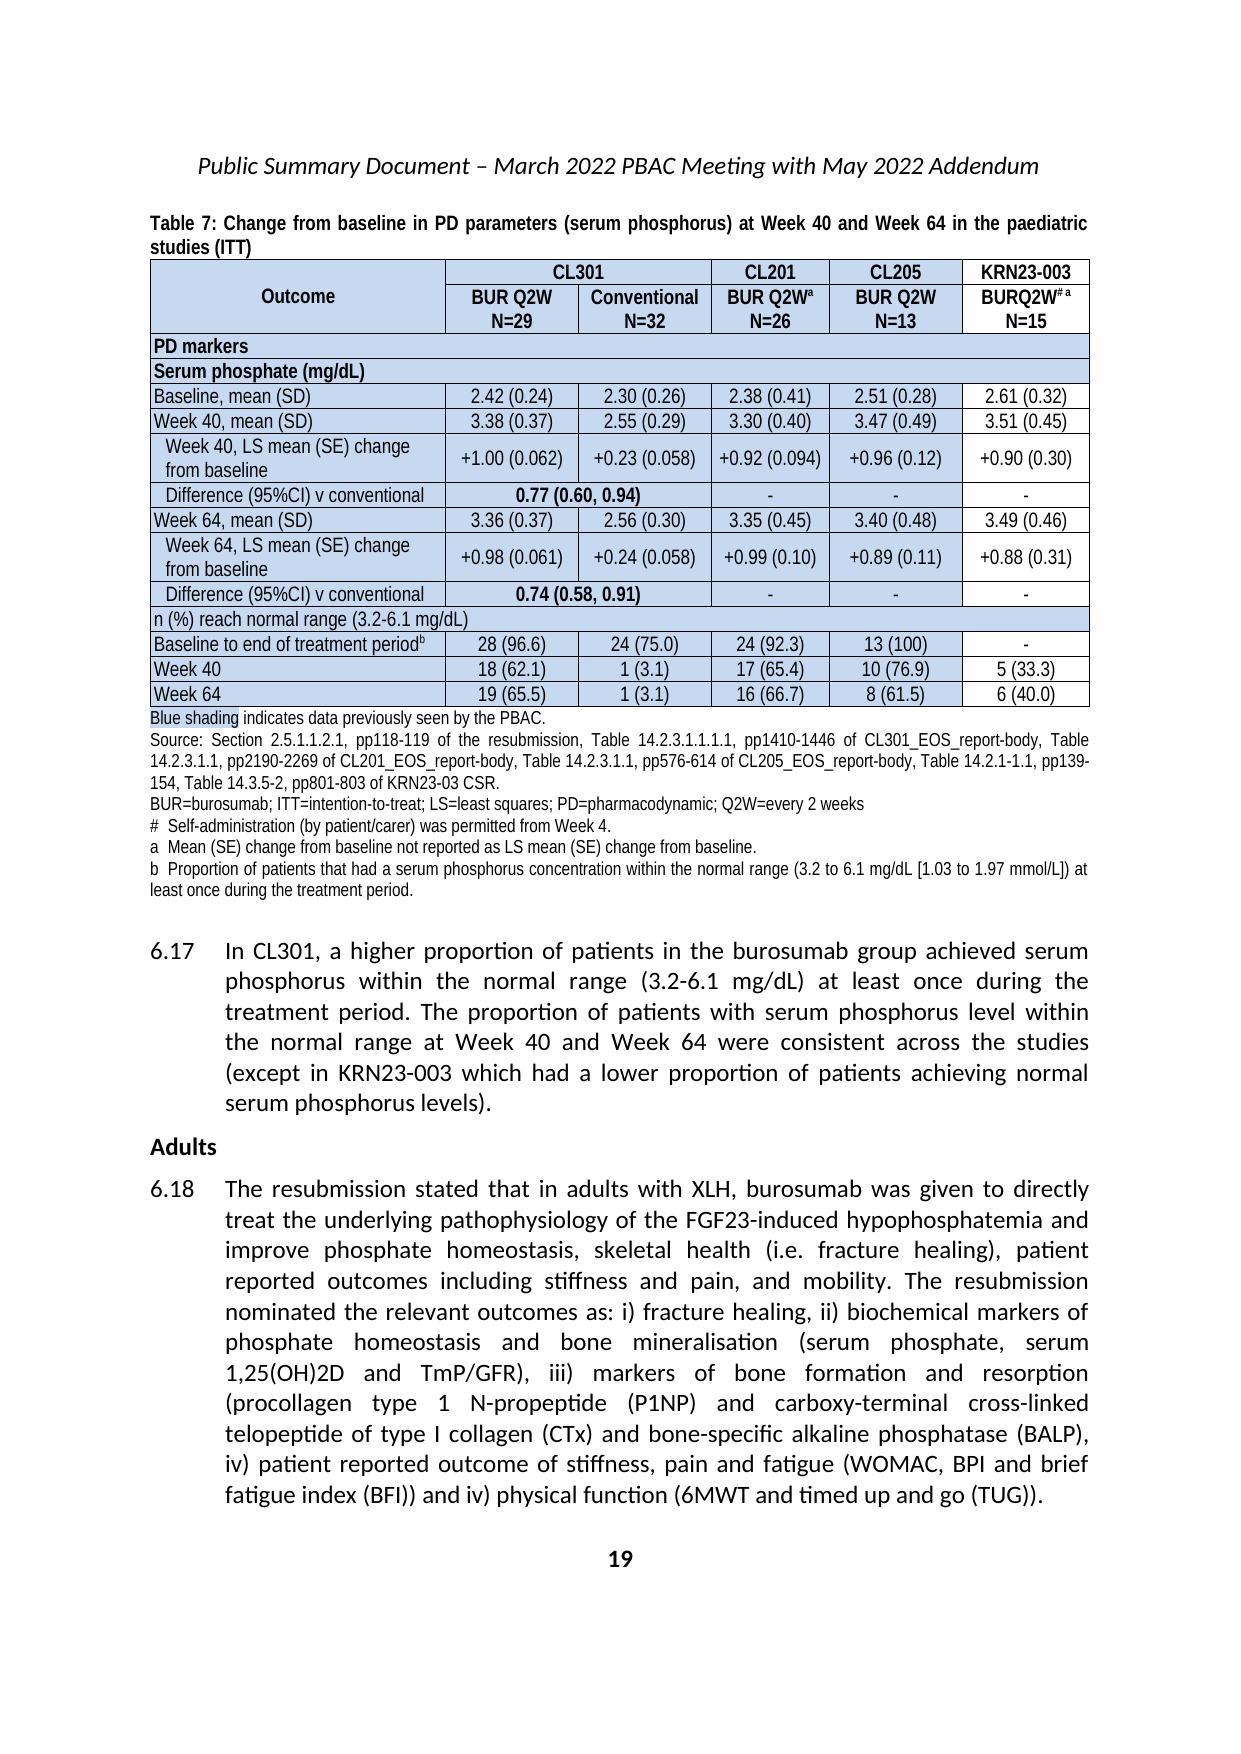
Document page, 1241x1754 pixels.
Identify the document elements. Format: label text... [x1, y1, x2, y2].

table_cell - [963, 582, 1089, 606]
table_cell 2.42 (0.24) [446, 384, 578, 408]
table_cell 2.51 (0.28) [830, 384, 962, 408]
table_cell - [830, 483, 962, 507]
table_cell Serum phosphate (mg/dL) [151, 359, 1089, 383]
table_header CL205 [830, 260, 962, 284]
table_cell 17 (65.4) [712, 657, 829, 681]
table_cell Difference (95%CI) v conventional [151, 483, 445, 507]
table_cell 3.49 (0.46) [963, 508, 1089, 532]
table_cell 0.74 (0.58, 0.91) [446, 582, 711, 606]
text Blue shading indicates data previously seen by the PBAC. [239, 707, 1090, 728]
table_cell +0.89 (0.11) [830, 533, 962, 581]
table_cell 2.61 (0.32) [963, 384, 1089, 408]
table_cell 2.55 (0.29) [579, 409, 711, 433]
table_cell Week 40 [151, 657, 445, 681]
table_cell 3.38 (0.37) [446, 409, 578, 433]
table_cell Week 64 [151, 682, 445, 706]
table_cell 28 (96.6) [446, 632, 578, 656]
table_cell +0.92 (0.094) [712, 434, 829, 482]
table_cell 3.47 (0.49) [830, 409, 962, 433]
table_cell BURQ2W# a N=15 [963, 285, 1089, 333]
table_cell +0.98 (0.061) [446, 533, 578, 581]
table_cell 19 (65.5) [446, 682, 578, 706]
table_cell 8 (61.5) [830, 682, 962, 706]
table_header Outcome [151, 260, 445, 333]
table_cell 1 (3.1) [579, 657, 711, 681]
table_cell PD markers [151, 334, 1089, 358]
table_header KRN23-003 [963, 260, 1089, 284]
table_cell - [712, 582, 829, 606]
table_cell 24 (75.0) [579, 632, 711, 656]
table_cell 2.56 (0.30) [579, 508, 711, 532]
table_header CL201 [712, 260, 829, 284]
table_cell +0.99 (0.10) [712, 533, 829, 581]
text The resubmission stated that in adults with XLH, burosumab was given to directly treat the underlying pathophysiology of the FGF23-induced hypophosphatemia and improve phosphate homeostasis, skeletal health (i.e. fracture healing), patient reported outcomes including stiffness and pain, and mobility. The resubmission nominated the relevant outcomes as: i) fracture healing, ii) biochemical markers of phosphate homeostasis and bone mineralisation (serum phosphate, serum 1,25(OH)2D and TmP/GFR), iii) markers of bone formation and resorption (procollagen type 1 N-propeptide (P1NP) and carboxy-terminal cross-linked telopeptide of type I collagen (CTx) and bone-specific alkaline phosphatase (BALP), iv) patient reported outcome of stiffness, pain and fatigue (WOMAC, BPI and brief fatigue index (BFI)) and iv) physical function (6MWT and timed up and go (TUG)). [150, 1174, 1090, 1509]
text Table 7: Change from baseline in PD parameters (serum phosphorus) at Week 40 and Week 64 in the paediatric studies (ITT) [150, 211, 1090, 259]
text a Mean (SE) change from baseline not reported as LS mean (SE) change from baseline. [150, 836, 1090, 858]
text In CL301, a higher proportion of patients in the burosumab group achieved serum phosphorus within the normal range (3.2-6.1 mg/dL) at least once during the treatment period. The proportion of patients with serum phosphorus level within the normal range at Week 40 and Week 64 were consistent across the studies (except in KRN23-003 which had a lower proportion of patients achieving normal serum phosphorus levels). [150, 935, 1090, 1118]
table_cell n (%) reach normal range (3.2-6.1 mg/dL) [151, 607, 1089, 631]
table_cell 3.30 (0.40) [712, 409, 829, 433]
table_cell +0.23 (0.058) [579, 434, 711, 482]
text b Proportion of patients that had a serum phosphorus concentration within the normal range (3.2 to 6.1 mg/dL [1.03 to 1.97 mmol/L]) at least once during the treatment period. [150, 858, 1090, 901]
table_cell Baseline, mean (SD) [151, 384, 445, 408]
table_cell +0.96 (0.12) [830, 434, 962, 482]
table_cell - [712, 483, 829, 507]
table_cell 5 (33.3) [963, 657, 1089, 681]
table_cell +0.90 (0.30) [963, 434, 1089, 482]
table_cell 16 (66.7) [712, 682, 829, 706]
table_cell 1 (3.1) [579, 682, 711, 706]
table_cell 0.77 (0.60, 0.94) [446, 483, 711, 507]
table_cell 3.51 (0.45) [963, 409, 1089, 433]
table_cell +0.88 (0.31) [963, 533, 1089, 581]
table_cell 13 (100) [830, 632, 962, 656]
table_cell +1.00 (0.062) [446, 434, 578, 482]
table_cell Week 64, mean (SD) [151, 508, 445, 532]
table_cell - [963, 632, 1089, 656]
table_cell Week 64, LS mean (SE) change from baseline [151, 533, 445, 581]
text BUR=burosumab; ITT=intention-to-treat; LS=least squares; PD=pharmacodynamic; Q2W=every 2 weeks [150, 793, 1090, 815]
table_cell BUR Q2W N=29 [446, 285, 578, 333]
list Adults [150, 1131, 1090, 1161]
table_cell +0.24 (0.058) [579, 533, 711, 581]
table_cell - [963, 483, 1089, 507]
table_cell 6 (40.0) [963, 682, 1089, 706]
table_header CL301 [446, 260, 711, 284]
table_cell 10 (76.9) [830, 657, 962, 681]
table_cell 3.36 (0.37) [446, 508, 578, 532]
table_cell 3.35 (0.45) [712, 508, 829, 532]
table_cell - [830, 582, 962, 606]
table_cell Week 40, mean (SD) [151, 409, 445, 433]
table_cell Conventional N=32 [579, 285, 711, 333]
table_cell BUR Q2W N=13 [830, 285, 962, 333]
table_cell 3.40 (0.48) [830, 508, 962, 532]
table_cell 24 (92.3) [712, 632, 829, 656]
table_cell Difference (95%CI) v conventional [151, 582, 445, 606]
text # Self-administration (by patient/carer) was permitted from Week 4. [150, 815, 1090, 836]
table_cell Baseline to end of treatment periodb [151, 632, 445, 656]
table_cell 2.38 (0.41) [712, 384, 829, 408]
table_cell 18 (62.1) [446, 657, 578, 681]
table_cell Week 40, LS mean (SE) change from baseline [151, 434, 445, 482]
table_cell 2.30 (0.26) [579, 384, 711, 408]
text Source: Section 2.5.1.1.2.1, pp118-119 of the resubmission, Table 14.2.3.1.1.1.1, pp1410-1446 of CL301_EOS_report-body, Table 14.2.3.1.1, pp2190-2269 of CL201_EOS_report-body, Table 14.2.3.1.1, pp576-614 of CL205_EOS_report-body, Table 14.2.1-1.1, pp139-154, Table 14.3.5-2, pp801-803 of KRN23-03 CSR. [150, 728, 1090, 793]
table_cell BUR Q2Wa N=26 [712, 285, 829, 333]
